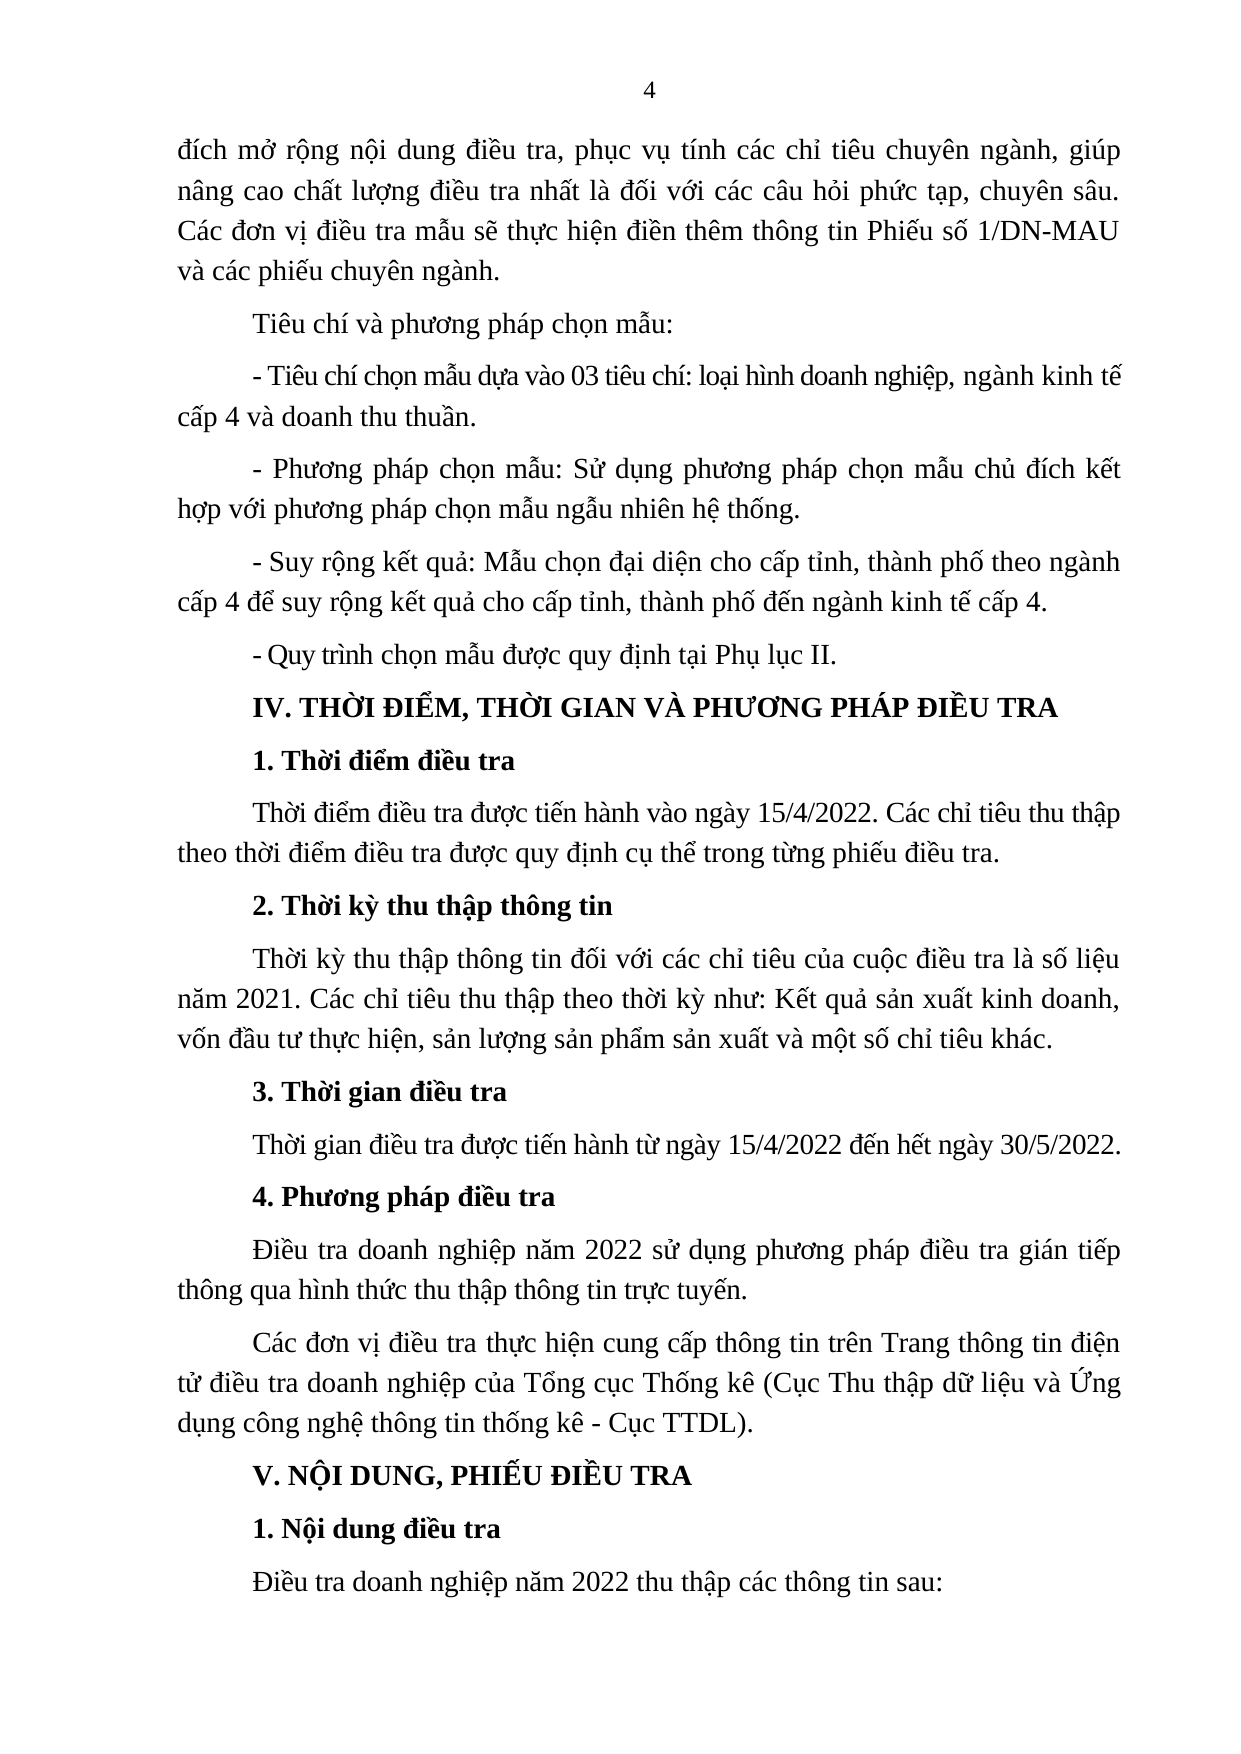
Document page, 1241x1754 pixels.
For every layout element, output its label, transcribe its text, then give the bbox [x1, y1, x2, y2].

text 2. Thời kỳ thu thập thông tin [177, 888, 1122, 922]
text 1. Nội dung điều tra [177, 1511, 1122, 1544]
text Thời điểm điều tra được tiến hành vào ngày 15/4/2022. Các chỉ tiêu thu thập theo thời điểm điều tra được quy định cụ thể trong từng phiếu điều tra. [177, 795, 1122, 869]
text Thời kỳ thu thập thông tin đối với các chỉ tiêu của cuộc điều tra là số liệu năm 2021. Các chỉ tiêu thu thập theo thời kỳ như: Kết quả sản xuất kinh doanh, vốn đầu tư thực hiện, sản lượng sản phẩm sản xuất và một số chỉ tiêu khác. [177, 941, 1122, 1055]
text IV. THỜI ĐIỂM, THỜI GIAN VÀ PHƯƠNG PHÁP ĐIỀU TRA [177, 690, 1122, 723]
text 1. Thời điểm điều tra [177, 743, 1122, 776]
text Điều tra doanh nghiệp năm 2022 thu thập các thông tin sau: [177, 1564, 1122, 1597]
text V. NỘI DUNG, PHIẾU ĐIỀU TRA [177, 1458, 1122, 1492]
text - Phương pháp chọn mẫu: Sử dụng phương pháp chọn mẫu chủ đích kết hợp với phương pháp chọn mẫu ngẫu nhiên hệ thống. [177, 451, 1122, 525]
text - Suy rộng kết quả: Mẫu chọn đại diện cho cấp tỉnh, thành phố theo ngành cấp 4 để suy rộng kết quả cho cấp tỉnh, thành phố đến ngành kinh tế cấp 4. [177, 544, 1122, 618]
text - Quy trình chọn mẫu được quy định tại Phụ lục II. [177, 637, 1122, 671]
text Thời gian điều tra được tiến hành từ ngày 15/4/2022 đến hết ngày 30/5/2022. [177, 1127, 1122, 1160]
text 3. Thời gian điều tra [177, 1074, 1122, 1108]
text Tiêu chí và phương pháp chọn mẫu: [177, 306, 1122, 339]
text Các đơn vị điều tra thực hiện cung cấp thông tin trên Trang thông tin điện tử điều tra doanh nghiệp của Tổng cục Thống kê (Cục Thu thập dữ liệu và Ứng dụng công nghệ thông tin thống kê - Cục TTDL). [177, 1325, 1122, 1439]
text - Tiêu chí chọn mẫu dựa vào 03 tiêu chí: loại hình doanh nghiệp, ngành kinh tế cấp 4 và doanh thu thuần. [177, 358, 1122, 432]
text Điều tra doanh nghiệp năm 2022 sử dụng phương pháp điều tra gián tiếp thông qua hình thức thu thập thông tin trực tuyến. [177, 1232, 1122, 1306]
text 4. Phương pháp điều tra [177, 1179, 1122, 1213]
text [177, 132, 1122, 287]
